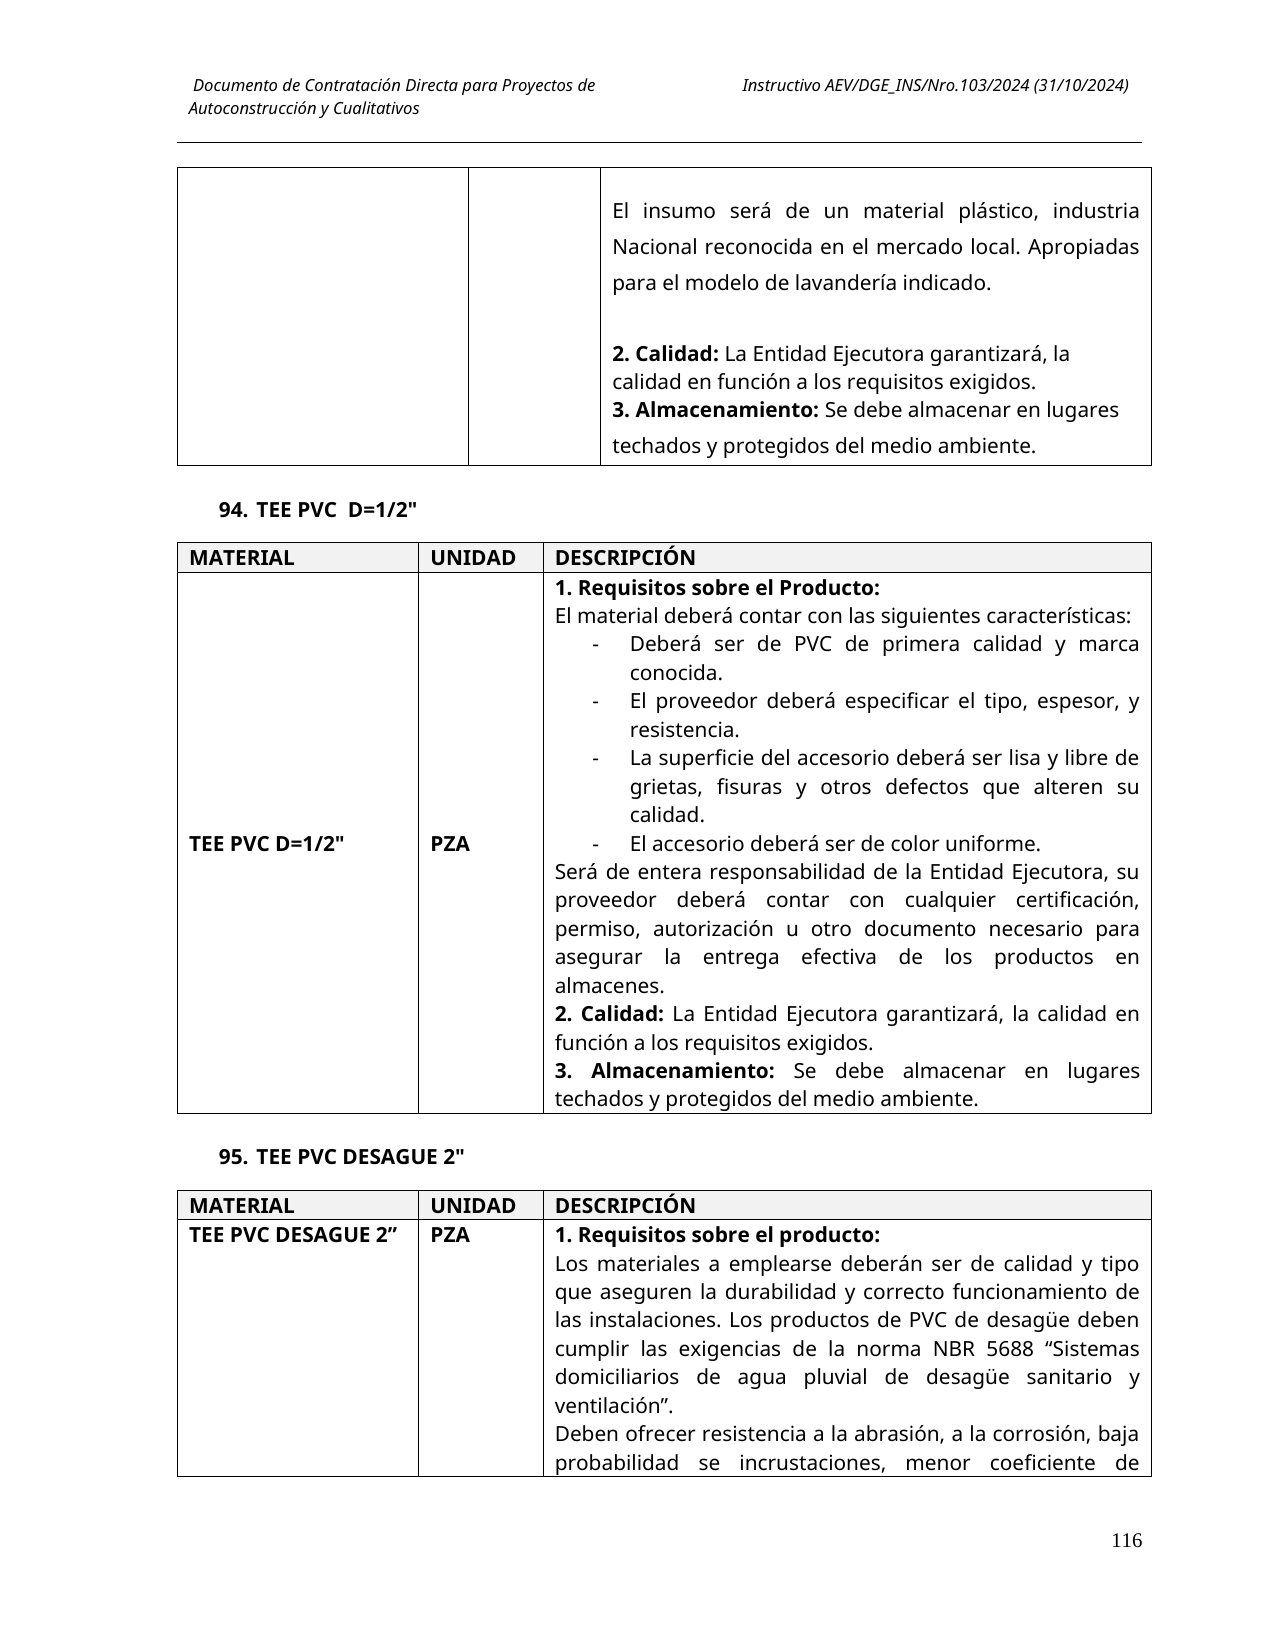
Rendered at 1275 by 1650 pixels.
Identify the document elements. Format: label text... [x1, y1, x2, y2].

list TEE PVC DESAGUE 2" [219, 1142, 1142, 1171]
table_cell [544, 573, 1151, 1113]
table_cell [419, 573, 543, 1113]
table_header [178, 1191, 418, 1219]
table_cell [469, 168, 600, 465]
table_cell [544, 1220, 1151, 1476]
list TEE PVC D=1/2" [219, 495, 1142, 523]
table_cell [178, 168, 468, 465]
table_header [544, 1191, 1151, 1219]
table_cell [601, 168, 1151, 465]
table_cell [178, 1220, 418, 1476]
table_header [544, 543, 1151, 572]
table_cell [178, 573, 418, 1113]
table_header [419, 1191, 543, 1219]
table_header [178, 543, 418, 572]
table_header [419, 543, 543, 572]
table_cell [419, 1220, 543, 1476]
